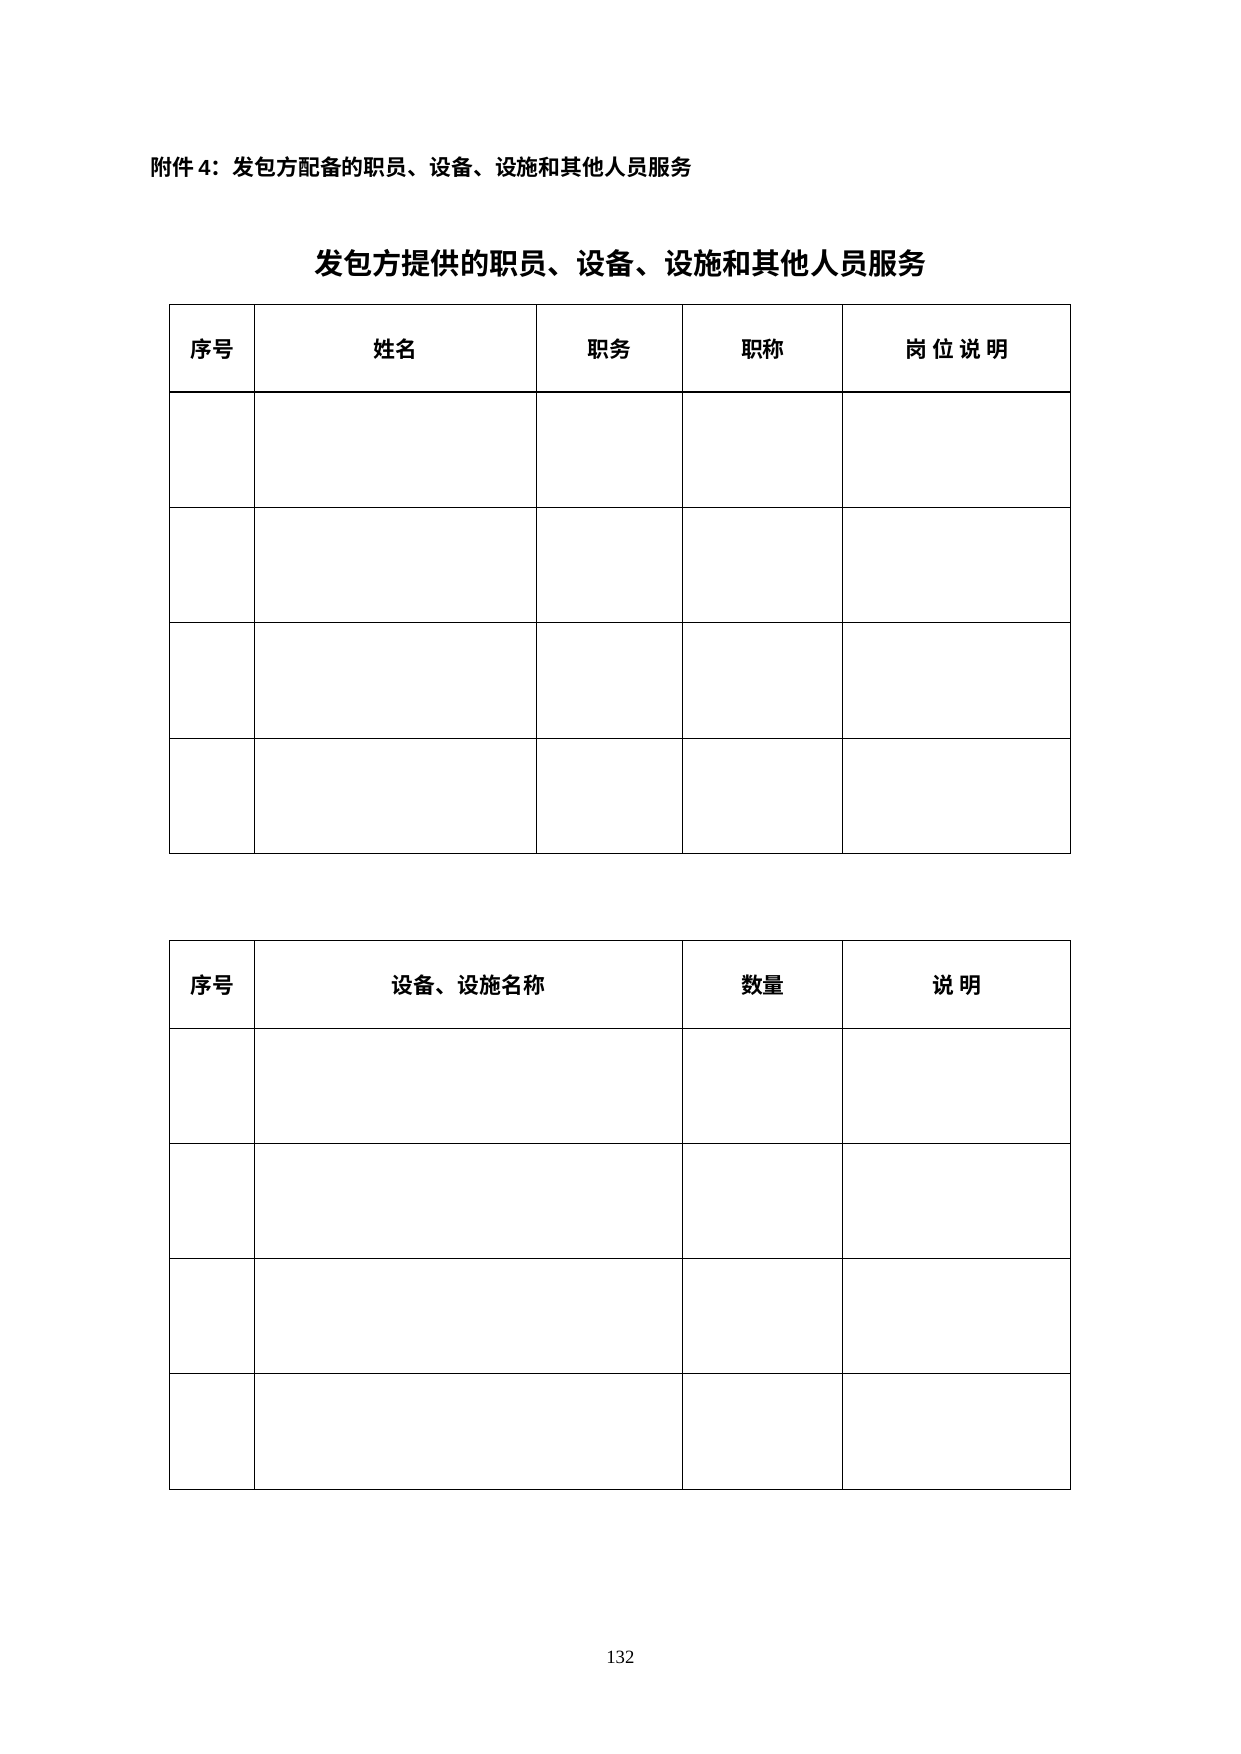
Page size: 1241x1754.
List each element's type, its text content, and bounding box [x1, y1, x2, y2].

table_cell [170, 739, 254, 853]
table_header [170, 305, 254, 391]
subtitle 附件4：发包方配备的职员、设备、设施和其他人员服务 [150, 150, 1090, 182]
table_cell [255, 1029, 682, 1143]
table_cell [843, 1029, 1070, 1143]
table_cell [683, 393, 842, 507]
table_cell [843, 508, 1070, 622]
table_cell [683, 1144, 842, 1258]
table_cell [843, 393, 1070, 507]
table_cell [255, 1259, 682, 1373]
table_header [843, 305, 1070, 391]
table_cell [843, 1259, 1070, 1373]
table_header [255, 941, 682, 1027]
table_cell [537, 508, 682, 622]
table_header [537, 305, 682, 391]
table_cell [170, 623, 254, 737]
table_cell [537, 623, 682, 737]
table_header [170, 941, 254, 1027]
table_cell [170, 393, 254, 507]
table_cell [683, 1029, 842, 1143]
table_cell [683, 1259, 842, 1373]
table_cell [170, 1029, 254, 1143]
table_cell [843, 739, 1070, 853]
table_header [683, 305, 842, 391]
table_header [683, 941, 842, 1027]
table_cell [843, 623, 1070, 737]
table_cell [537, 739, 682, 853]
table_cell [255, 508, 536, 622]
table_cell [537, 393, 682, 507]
text 发包方提供的职员、设备、设施和其他人员服务 [150, 241, 1090, 283]
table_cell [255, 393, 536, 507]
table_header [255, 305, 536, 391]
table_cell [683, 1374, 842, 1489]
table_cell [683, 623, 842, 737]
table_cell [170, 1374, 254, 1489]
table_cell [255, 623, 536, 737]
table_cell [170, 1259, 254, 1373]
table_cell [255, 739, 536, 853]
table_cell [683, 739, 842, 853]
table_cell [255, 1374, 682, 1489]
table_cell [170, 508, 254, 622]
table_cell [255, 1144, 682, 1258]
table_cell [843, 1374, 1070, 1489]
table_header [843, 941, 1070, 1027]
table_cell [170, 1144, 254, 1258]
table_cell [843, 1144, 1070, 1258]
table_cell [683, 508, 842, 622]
